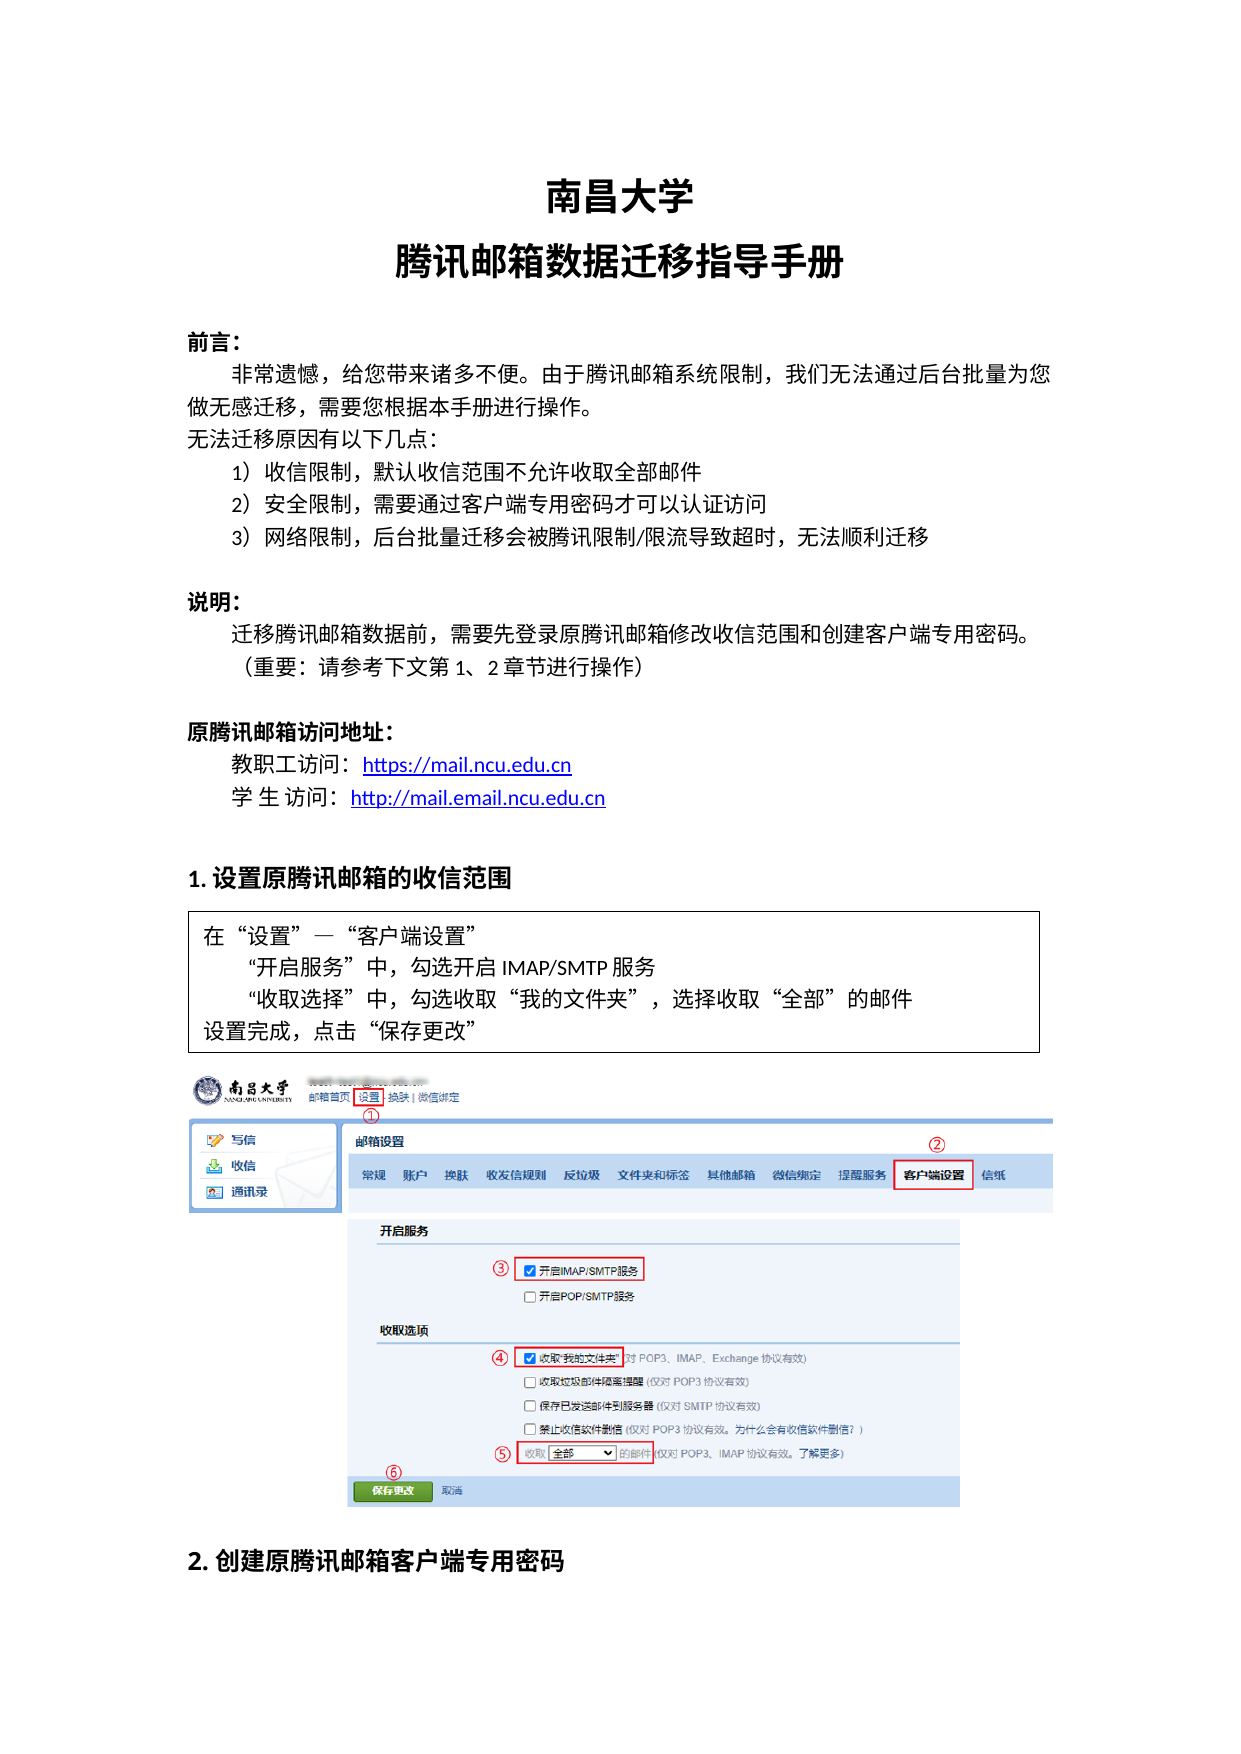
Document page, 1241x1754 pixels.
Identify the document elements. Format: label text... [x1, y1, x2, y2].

list （重要：请参考下文第1、2章节进行操作） [187, 649, 1053, 682]
list 学 生 访问：http://mail.email.ncu.edu.cn [187, 779, 1053, 812]
picture [187, 1072, 1053, 1507]
list 创建原腾讯邮箱客户端专用密码 [187, 1527, 1053, 1592]
text 前言： [187, 324, 1053, 357]
list 设置原腾讯邮箱的收信范围 [187, 844, 1053, 909]
list 原腾讯邮箱访问地址： [187, 714, 1053, 747]
list 收信限制，默认收信范围不允许收取全部邮件 [187, 454, 1053, 487]
text 无法迁移原因有以下几点： [187, 422, 1053, 454]
list 说明： [187, 584, 1053, 617]
text 腾讯邮箱数据迁移指导手册 [187, 227, 1053, 292]
list 网络限制，后台批量迁移会被腾讯限制/限流导致超时，无法顺利迁移 [187, 519, 1053, 552]
list 迁移腾讯邮箱数据前，需要先登录原腾讯邮箱修改收信范围和创建客户端专用密码。 [187, 617, 1053, 649]
text 非常遗憾，给您带来诸多不便。由于腾讯邮箱系统限制，我们无法通过后台批量为您做无感迁移，需要您根据本手册进行操作。 [187, 357, 1053, 422]
list 通过Foxmail客户端收取腾讯邮箱账号历史数据【推荐！！！】 [187, 1007, 1053, 1072]
list 安全限制，需要通过客户端专用密码才可以认证访问 [187, 487, 1053, 519]
text 南昌大学 [187, 162, 1053, 227]
list 教职工访问：https://mail.ncu.edu.cn [187, 747, 1053, 779]
